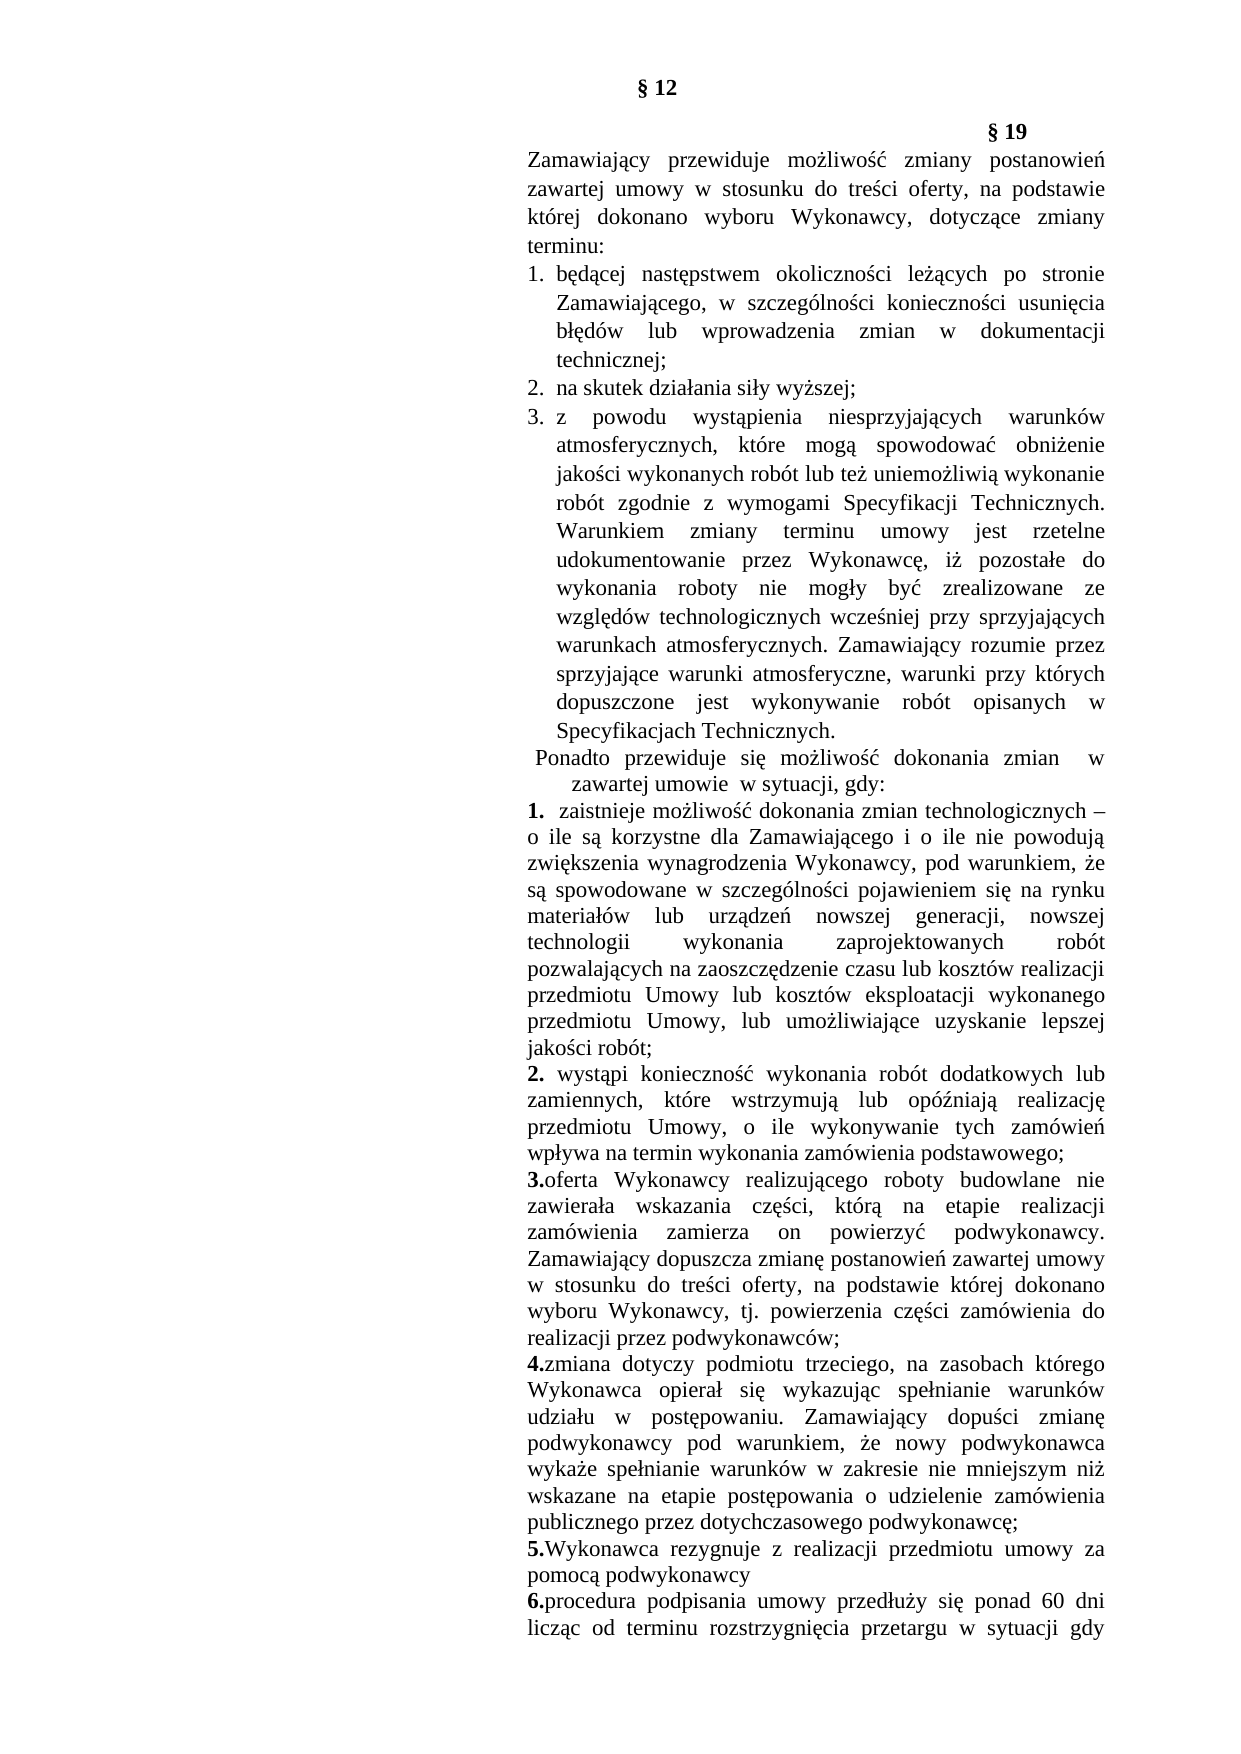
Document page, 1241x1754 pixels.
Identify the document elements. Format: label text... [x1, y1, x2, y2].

text Ponadto przewiduje się możliwość dokonania zmian w zawartej umowie w sytuacji, gdy: [535, 744, 1106, 797]
list będącej następstwem okoliczności leżących po stronie Zamawiającego, w szczególności konieczności usunięcia błędów lub wprowadzenia zmian w dokumentacji technicznej; [527, 259, 1106, 373]
list z powodu wystąpienia niesprzyjających warunków atmosferycznych, które mogą spowodować obniżenie jakości wykonanych robót lub też uniemożliwią wykonanie robót zgodnie z wymogami Specyfikacji Technicznych. Warunkiem zmiany terminu umowy jest rzetelne udokumentowanie przez Wykonawcę, iż pozostałe do wykonania roboty nie mogły być zrealizowane ze względów technologicznych wcześniej przy sprzyjających warunkach atmosferycznych. Zamawiający rozumie przez sprzyjające warunki atmosferyczne, warunki przy których dopuszczone jest wykonywanie robót opisanych w Specyfikacjach Technicznych. [527, 401, 1106, 744]
text § 19 [987, 118, 1106, 144]
text 2. wystąpi konieczność wykonania robót dodatkowych lub zamiennych, które wstrzymują lub opóźniają realizację przedmiotu Umowy, o ile wykonywanie tych zamówień wpływa na termin wykonania zamówienia podstawowego; [527, 1060, 1106, 1166]
list na skutek działania siły wyższej; [527, 373, 1106, 401]
text Zamawiający przewiduje możliwość zmiany postanowień zawartej umowy w stosunku do treści oferty, na podstawie której dokonano wyboru Wykonawcy, dotyczące zmiany terminu: [527, 144, 1106, 259]
text 1. zaistnieje możliwość dokonania zmian technologicznych – o ile są korzystne dla Zamawiającego i o ile nie powodują zwiększenia wynagrodzenia Wykonawcy, pod warunkiem, że są spowodowane w szczególności pojawieniem się na rynku materiałów lub urządzeń nowszej generacji, nowszej technologii wykonania zaprojektowanych robót pozwalających na zaoszczędzenie czasu lub kosztów realizacji przedmiotu Umowy lub kosztów eksploatacji wykonanego przedmiotu Umowy, lub umożliwiające uzyskanie lepszej jakości robót; [527, 797, 1106, 1060]
text 5.Wykonawca rezygnuje z realizacji przedmiotu umowy za pomocą podwykonawcy [527, 1534, 1106, 1587]
text 3.oferta Wykonawcy realizującego roboty budowlane nie zawierała wskazania części, którą na etapie realizacji zamówienia zamierza on powierzyć podwykonawcy. Zamawiający dopuszcza zmianę postanowień zawartej umowy w stosunku do treści oferty, na podstawie której dokonano wyboru Wykonawcy, tj. powierzenia części zamówienia do realizacji przez podwykonawców; [527, 1166, 1106, 1350]
text 4.zmiana dotyczy podmiotu trzeciego, na zasobach którego Wykonawca opierał się wykazując spełnianie warunków udziału w postępowaniu. Zamawiający dopuści zmianę podwykonawcy pod warunkiem, że nowy podwykonawca wykaże spełnianie warunków w zakresie nie mniejszym niż wskazane na etapie postępowania o udzielenie zamówienia publicznego przez dotychczasowego podwykonawcę; [527, 1350, 1106, 1534]
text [527, 1587, 1106, 1640]
